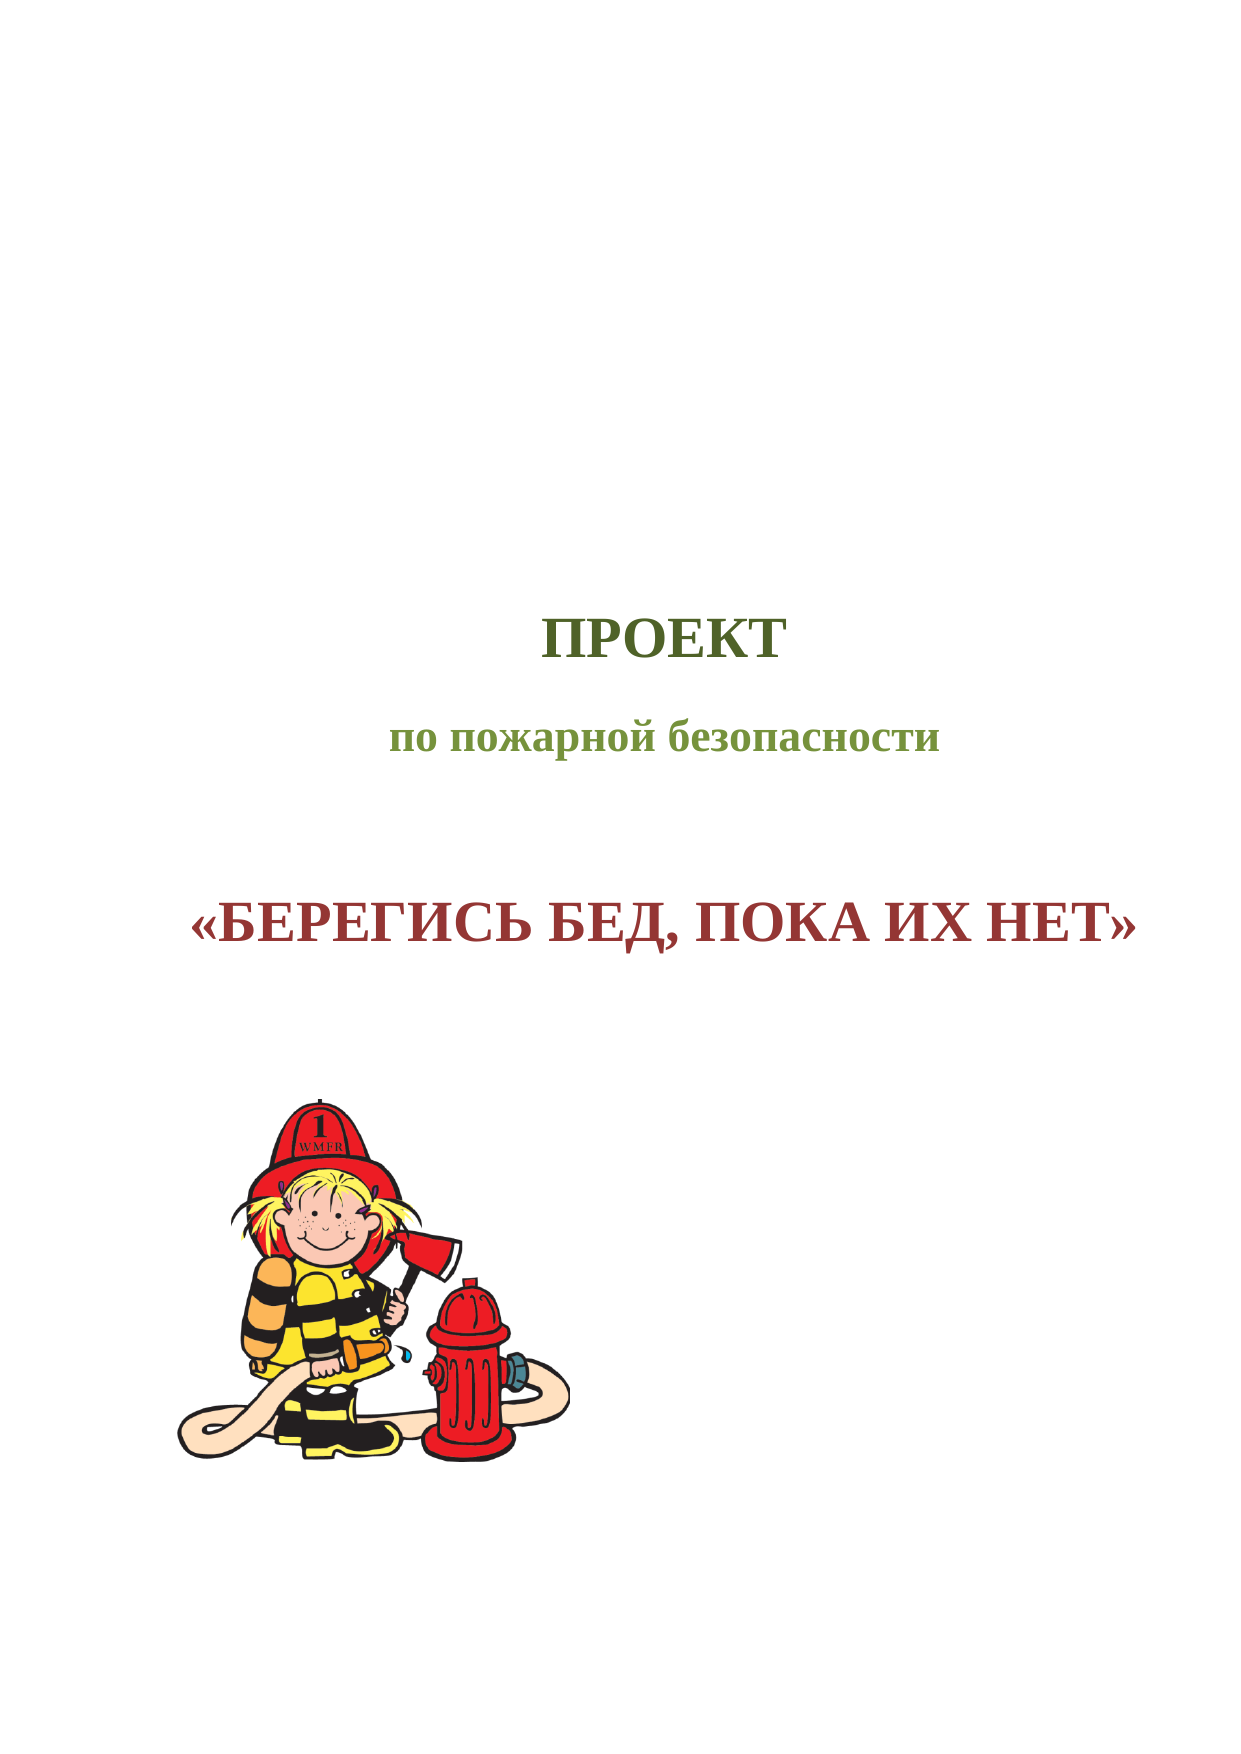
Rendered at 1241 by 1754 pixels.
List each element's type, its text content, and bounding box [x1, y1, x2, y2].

text «БЕРЕГИСЬ БЕД, ПОКА ИХ НЕТ» [177, 887, 1152, 954]
picture [177, 1099, 570, 1462]
text ПРОЕКТ [177, 603, 1152, 670]
text по пожарной безопасности [177, 709, 1152, 762]
